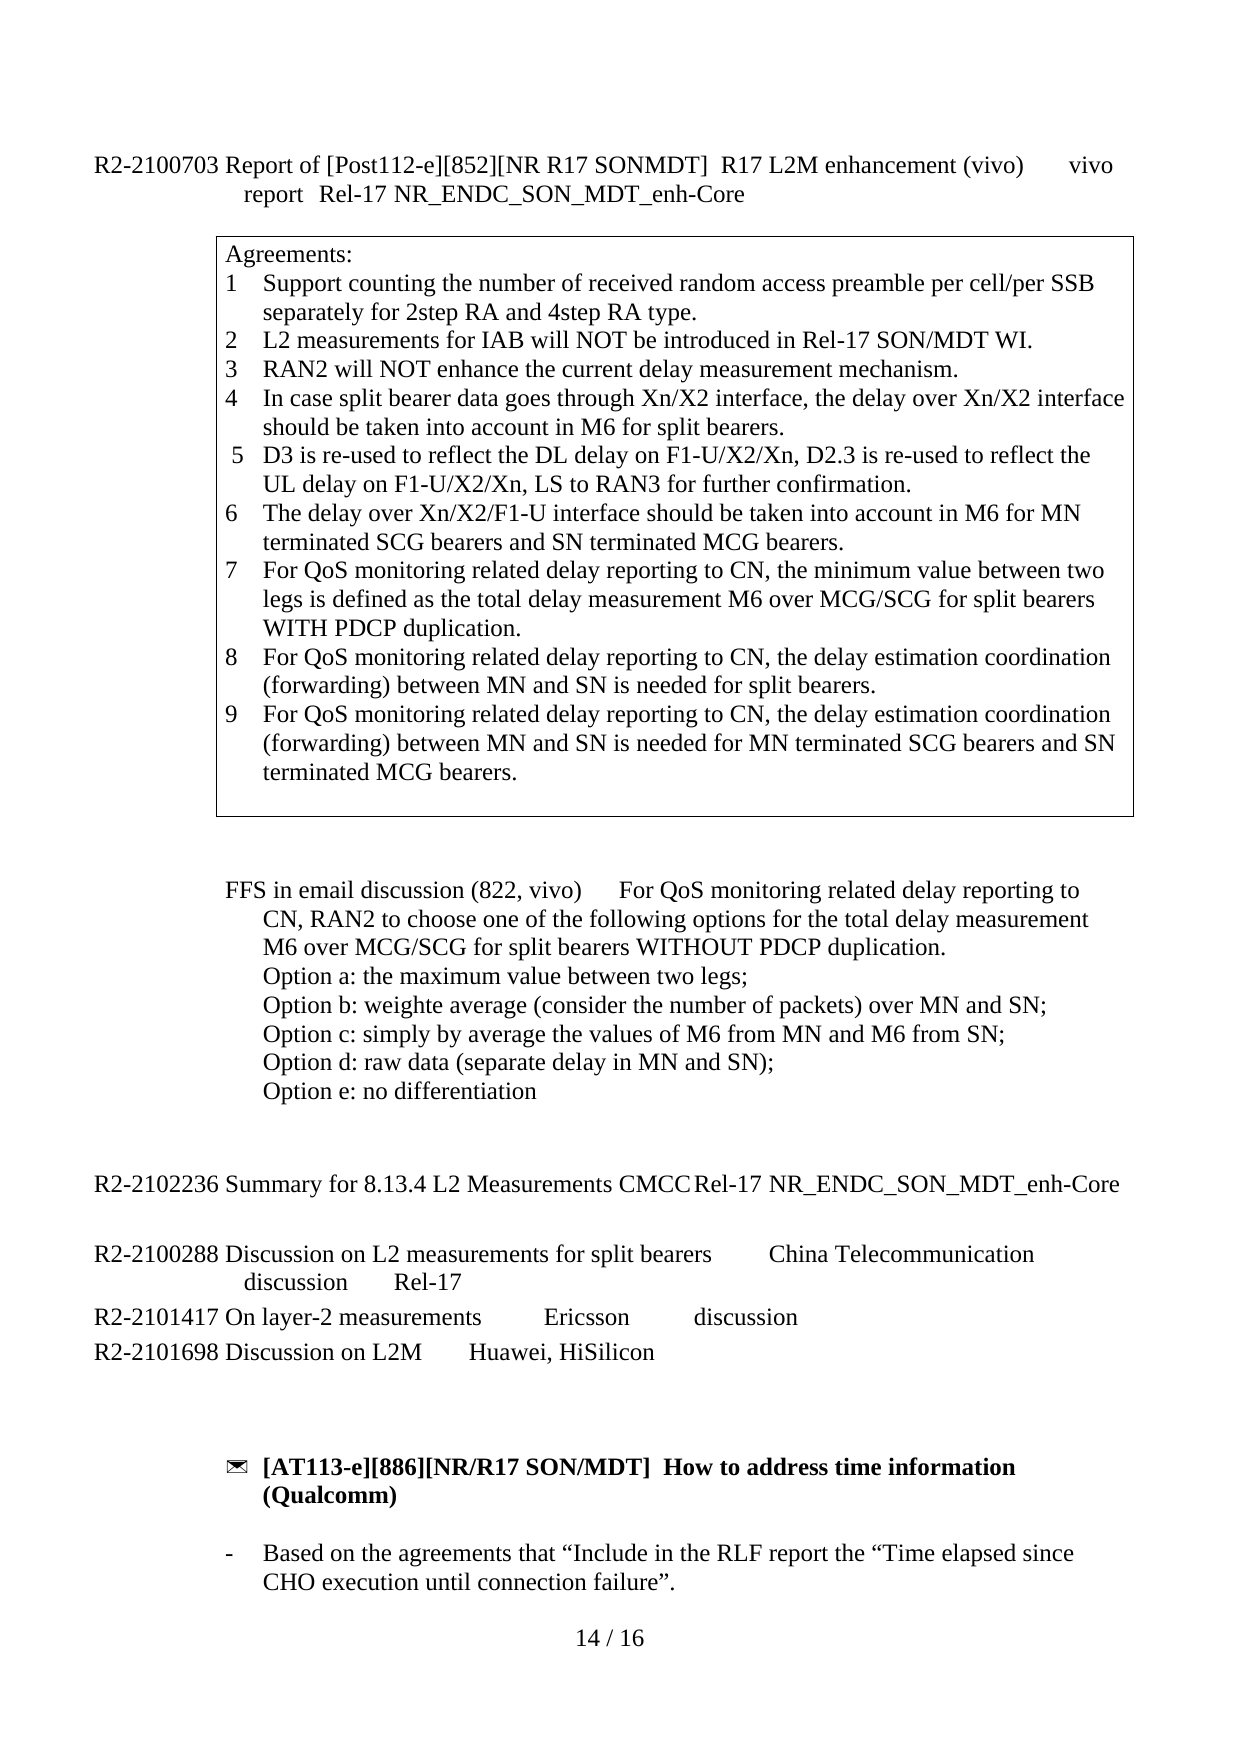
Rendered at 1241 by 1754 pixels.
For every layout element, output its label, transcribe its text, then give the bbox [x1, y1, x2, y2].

text 8 For QoS monitoring related delay reporting to CN, the delay estimation coordination (forwarding) between MN and SN is needed for split bearers. [217, 639, 1133, 696]
text Agreements: [217, 237, 1133, 265]
text 1 Support counting the number of received random access preamble per cell/per SSB separately for 2step RA and 4step RA type. [217, 265, 1133, 322]
title R2-2102236 Summary for 8.13.4 L2 Measurements CMCC Rel-17 NR_ENDC_SON_MDT_enh-Core [94, 1169, 1125, 1197]
title R2-2100288 Discussion on L2 measurements for split bearers China Telecommunication discussion Rel-17 [94, 1239, 1125, 1296]
text FFS in email discussion (822, vivo) For QoS monitoring related delay reporting to CN, RAN2 to choose one of the following options for the total delay measurement M6 over MCG/SCG for split bearers WITHOUT PDCP duplication. [225, 875, 1125, 961]
text 4 In case split bearer data goes through Xn/X2 interface, the delay over Xn/X2 interface should be taken into account in M6 for split bearers. [217, 380, 1133, 437]
text  Option d: raw data (separate delay in MN and SN); [225, 1047, 1125, 1076]
text - Based on the agreements that “Include in the RLF report the “Time elapsed since CHO execution until connection failure”. [225, 1538, 1125, 1595]
title R2-2100703 Report of [Post112-e][852][NR R17 SONMDT] R17 L2M enhancement (vivo) vivo report Rel-17 NR_ENDC_SON_MDT_enh-Core [94, 150, 1125, 207]
title R2-2101417 On layer-2 measurements Ericsson discussion [94, 1302, 1125, 1331]
text [AT113-e][886][NR/R17 SON/MDT] How to address time information (Qualcomm) [225, 1452, 1125, 1509]
title R2-2101698 Discussion on L2M Huawei, HiSilicon [94, 1337, 1125, 1366]
text 7 For QoS monitoring related delay reporting to CN, the minimum value between two legs is defined as the total delay measurement M6 over MCG/SCG for split bearers WITH PDCP duplication. [217, 552, 1133, 639]
text 9 For QoS monitoring related delay reporting to CN, the delay estimation coordination (forwarding) between MN and SN is needed for MN terminated SCG bearers and SN terminated MCG bearers. [217, 696, 1133, 786]
text 6 The delay over Xn/X2/F1-U interface should be taken into account in M6 for MN terminated SCG bearers and SN terminated MCG bearers. [217, 495, 1133, 552]
text  Option c: simply by average the values of M6 from MN and M6 from SN; [225, 1019, 1125, 1047]
text  Option e: no differentiation [225, 1076, 1125, 1105]
text 2 L2 measurements for IAB will NOT be introduced in Rel-17 SON/MDT WI. [217, 322, 1133, 351]
text  Option a: the maximum value between two legs; [225, 961, 1125, 990]
text  Option b: weighte average (consider the number of packets) over MN and SN; [225, 990, 1125, 1019]
text 5 D3 is re-used to reflect the DL delay on F1-U/X2/Xn, D2.3 is re-used to reflect the UL delay on F1-U/X2/Xn, LS to RAN3 for further confirmation. [217, 437, 1133, 495]
text 3 RAN2 will NOT enhance the current delay measurement mechanism. [217, 351, 1133, 380]
